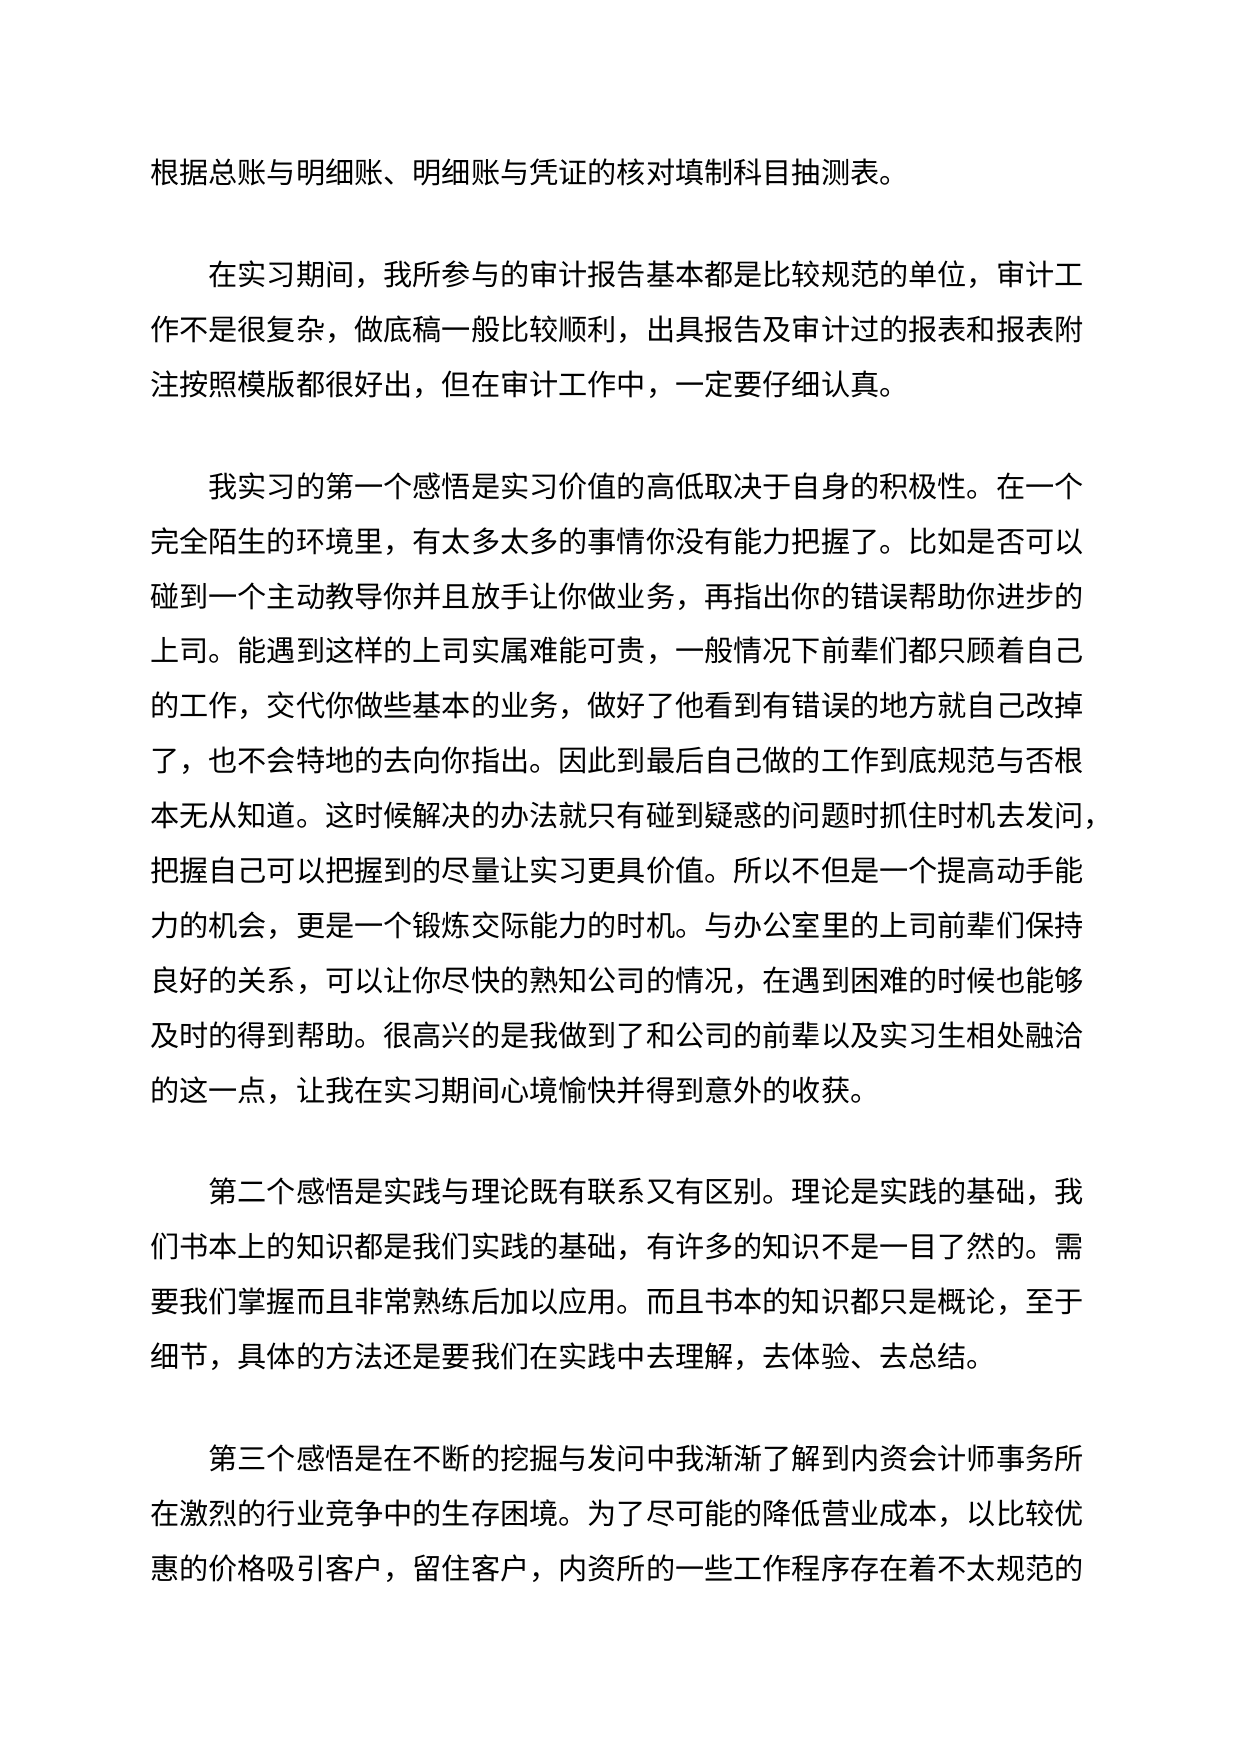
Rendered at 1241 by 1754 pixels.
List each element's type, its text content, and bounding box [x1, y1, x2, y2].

text 在实习期间，我所参与的审计报告基本都是比较规范的单位，审计工作不是很复杂，做底稿一般比较顺利，出具报告及审计过的报表和报表附注按照模版都很好出，但在审计工作中，一定要仔细认真。 [150, 252, 1090, 404]
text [150, 1435, 1090, 1587]
text 第二个感悟是实践与理论既有联系又有区别。理论是实践的基础，我们书本上的知识都是我们实践的基础，有许多的知识不是一目了然的。需要我们掌握而且非常熟练后加以应用。而且书本的知识都只是概论，至于细节，具体的方法还是要我们在实践中去理解，去体验、去总结。 [150, 1169, 1090, 1376]
text 我实习的第一个感悟是实习价值的高低取决于自身的积极性。在一个完全陌生的环境里，有太多太多的事情你没有能力把握了。比如是否可以碰到一个主动教导你并且放手让你做业务，再指出你的错误帮助你进步的上司。能遇到这样的上司实属难能可贵，一般情况下前辈们都只顾着自己的工作，交代你做些基本的业务，做好了他看到有错误的地方就自己改掉了，也不会特地的去向你指出。因此到最后自己做的工作到底规范与否根本无从知道。这时候解决的办法就只有碰到疑惑的问题时抓住时机去发问，把握自己可以把握到的尽量让实习更具价值。所以不但是一个提高动手能力的机会，更是一个锻炼交际能力的时机。与办公室里的上司前辈们保持良好的关系，可以让你尽快的熟知公司的情况，在遇到困难的时候也能够及时的得到帮助。很高兴的是我做到了和公司的前辈以及实习生相处融洽的这一点，让我在实习期间心境愉快并得到意外的收获。 [150, 463, 1090, 1109]
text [150, 150, 1090, 192]
